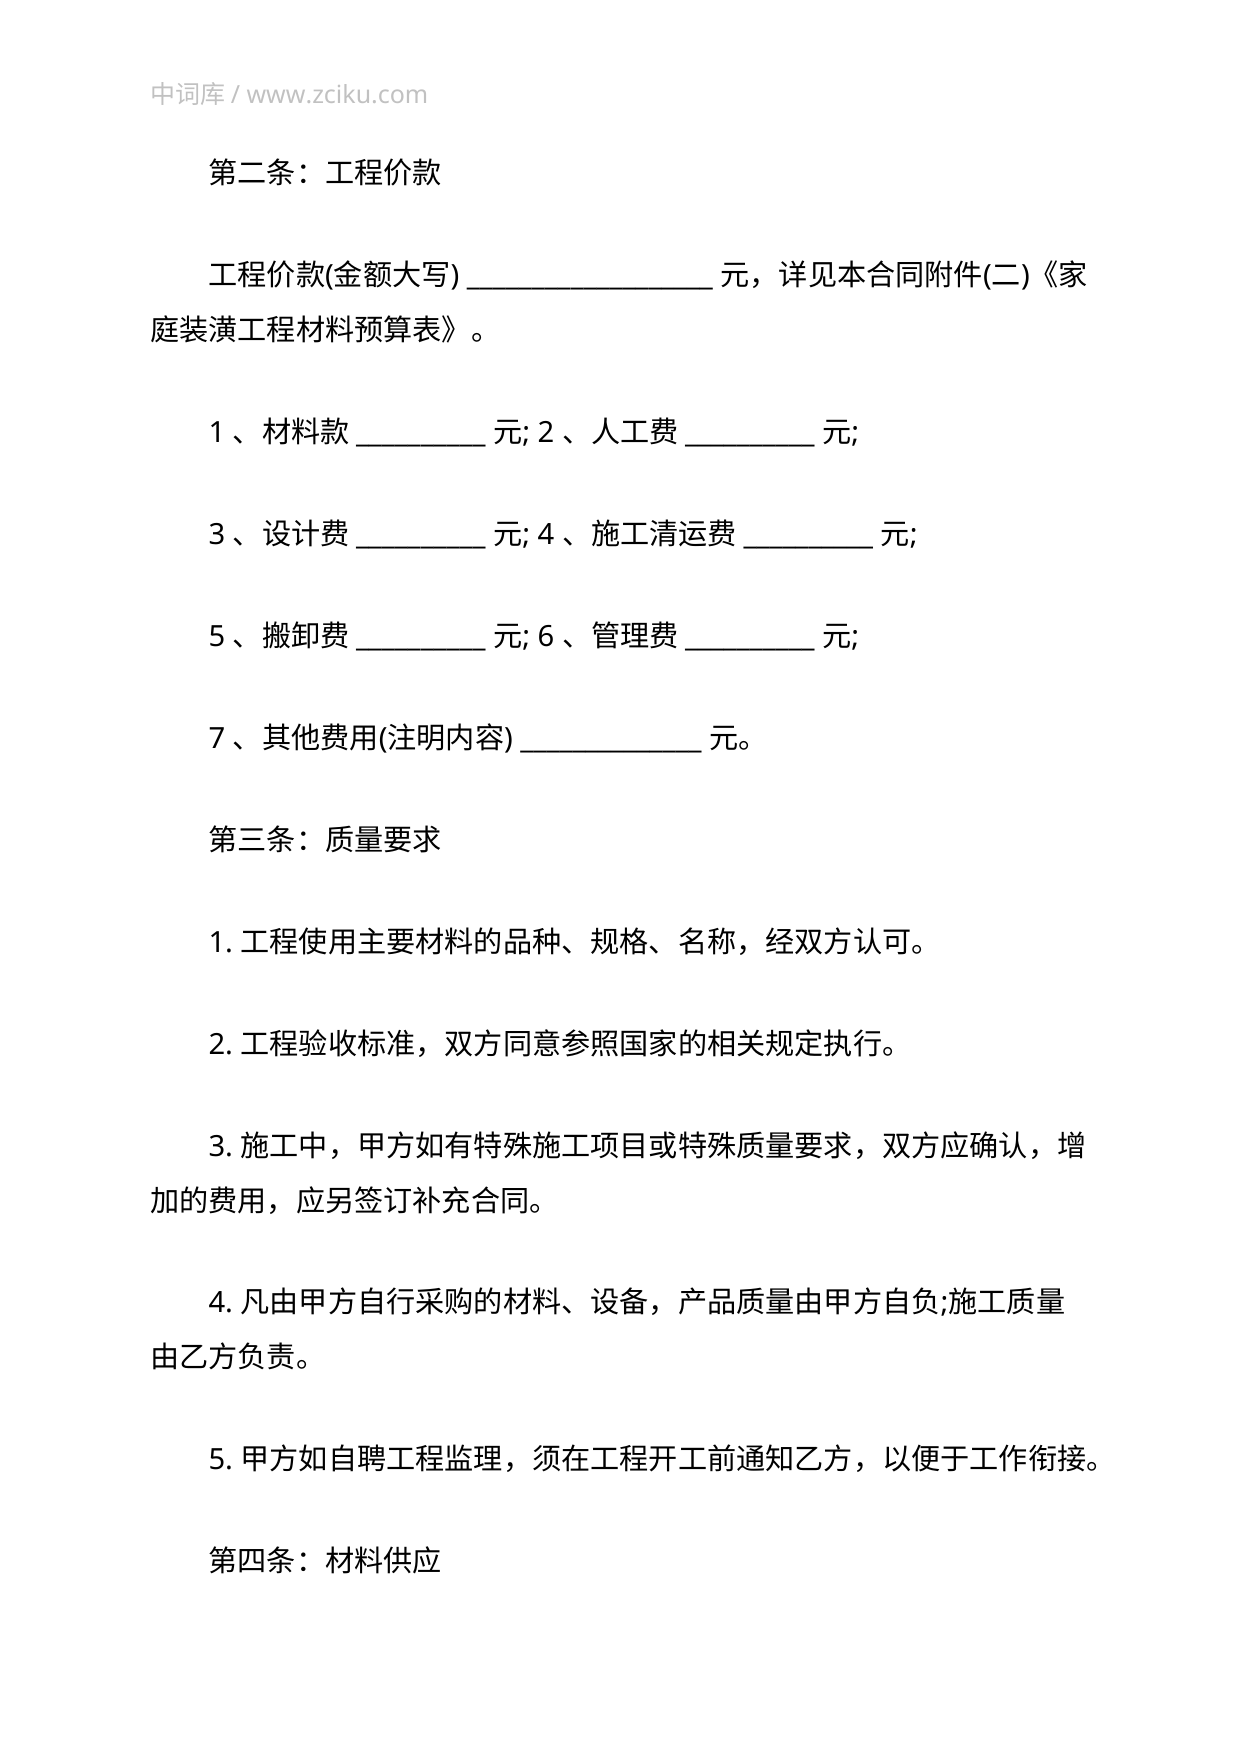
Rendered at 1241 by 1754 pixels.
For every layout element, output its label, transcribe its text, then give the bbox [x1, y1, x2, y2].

text 1. 工程使用主要材料的品种、规格、名称，经双方认可。 [150, 918, 1090, 961]
text 7 、其他费用(注明内容) ______________ 元。 [150, 714, 1090, 757]
text 3. 施工中，甲方如有特殊施工项目或特殊质量要求，双方应确认，增加的费用，应另签订补充合同。 [150, 1122, 1090, 1219]
text 第二条：工程价款 [150, 150, 1090, 192]
text 第四条：材料供应 [150, 1538, 1090, 1580]
text 工程价款(金额大写) ___________________ 元，详见本合同附件(二)《家庭装潢工程材料预算表》。 [150, 252, 1090, 349]
text 3 、设计费 __________ 元; 4 、施工清运费 __________ 元; [150, 511, 1090, 553]
text 第三条：质量要求 [150, 816, 1090, 859]
text 2. 工程验收标准，双方同意参照国家的相关规定执行。 [150, 1020, 1090, 1063]
text 5 、搬卸费 __________ 元; 6 、管理费 __________ 元; [150, 612, 1090, 655]
text 4. 凡由甲方自行采购的材料、设备，产品质量由甲方自负;施工质量由乙方负责。 [150, 1279, 1090, 1376]
text 5. 甲方如自聘工程监理，须在工程开工前通知乙方，以便于工作衔接。 [150, 1436, 1090, 1478]
text 1 、材料款 __________ 元; 2 、人工费 __________ 元; [150, 408, 1090, 451]
